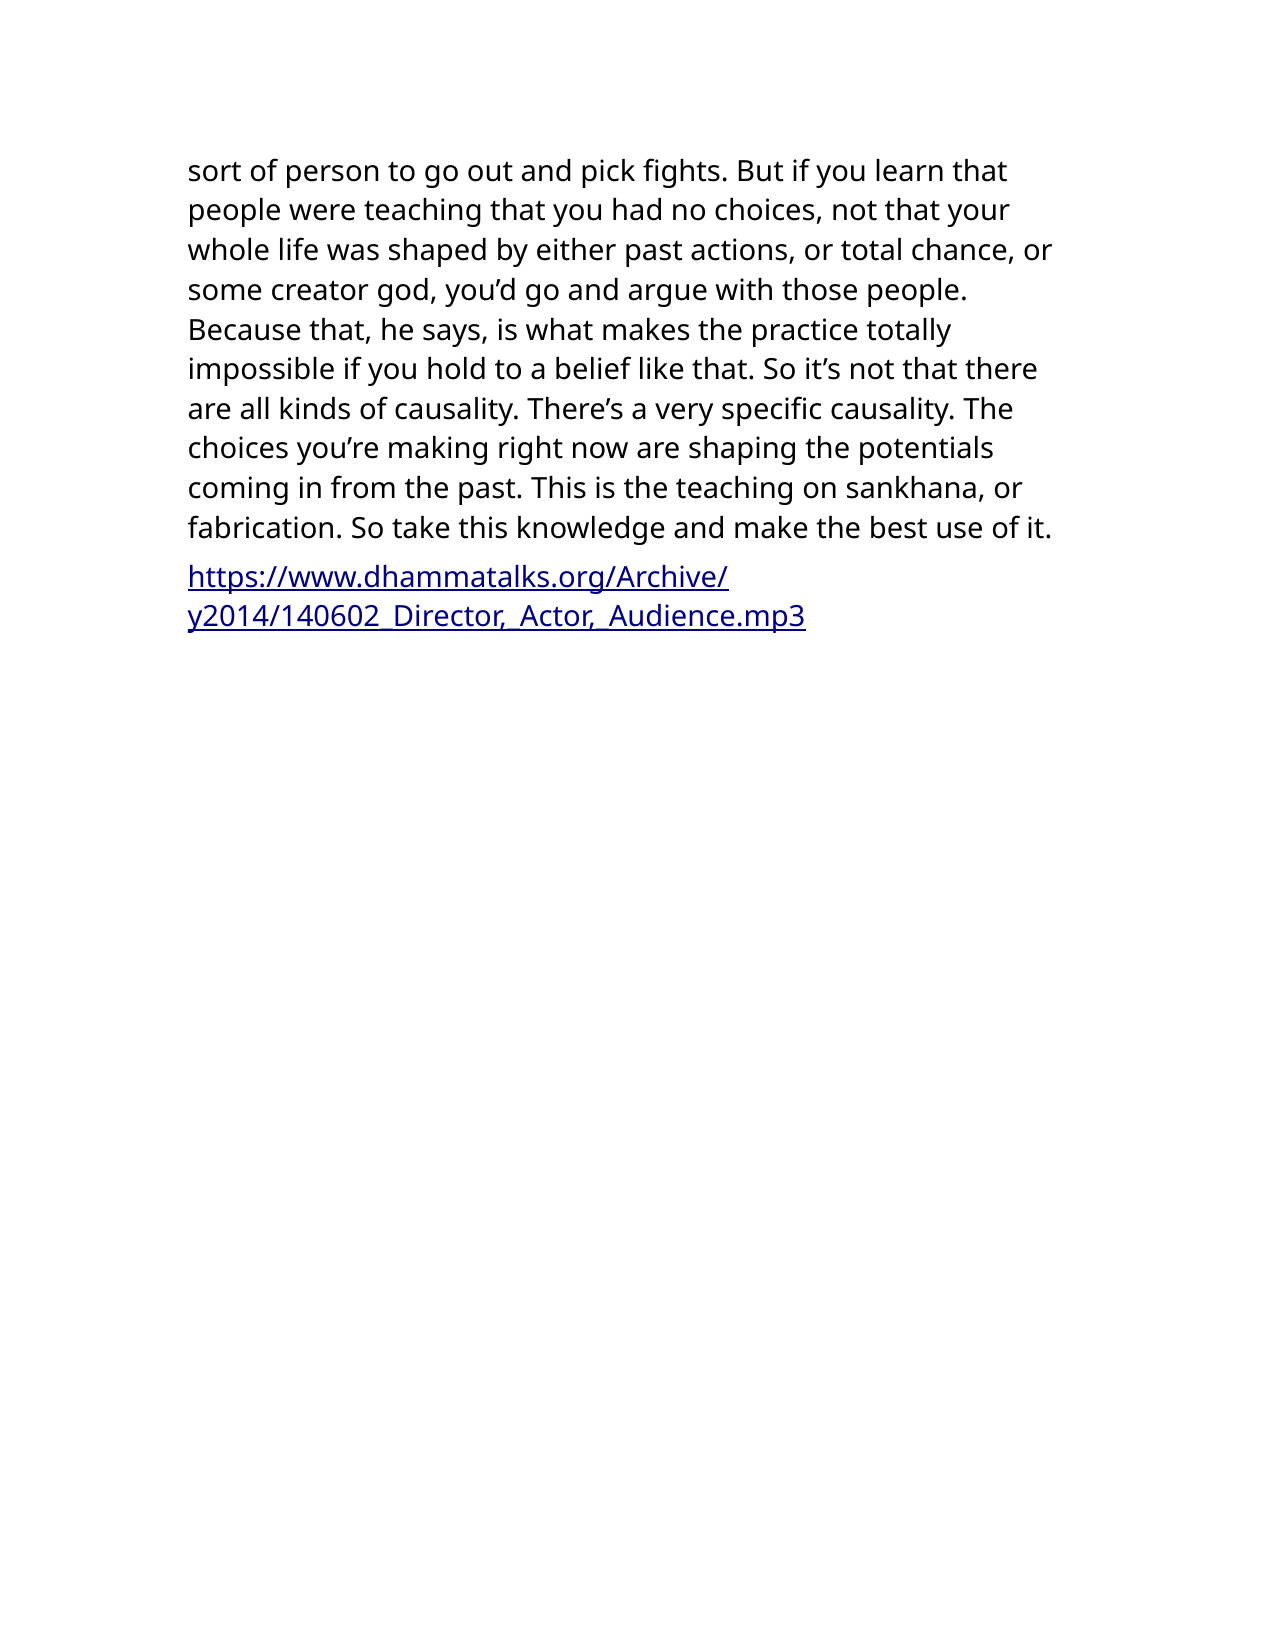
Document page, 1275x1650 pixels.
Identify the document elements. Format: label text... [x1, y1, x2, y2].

text https://www.dhammatalks.org/Archive/y2014/140602_Director,_Actor,_Audience.mp3 [187, 556, 1087, 635]
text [187, 150, 1087, 547]
